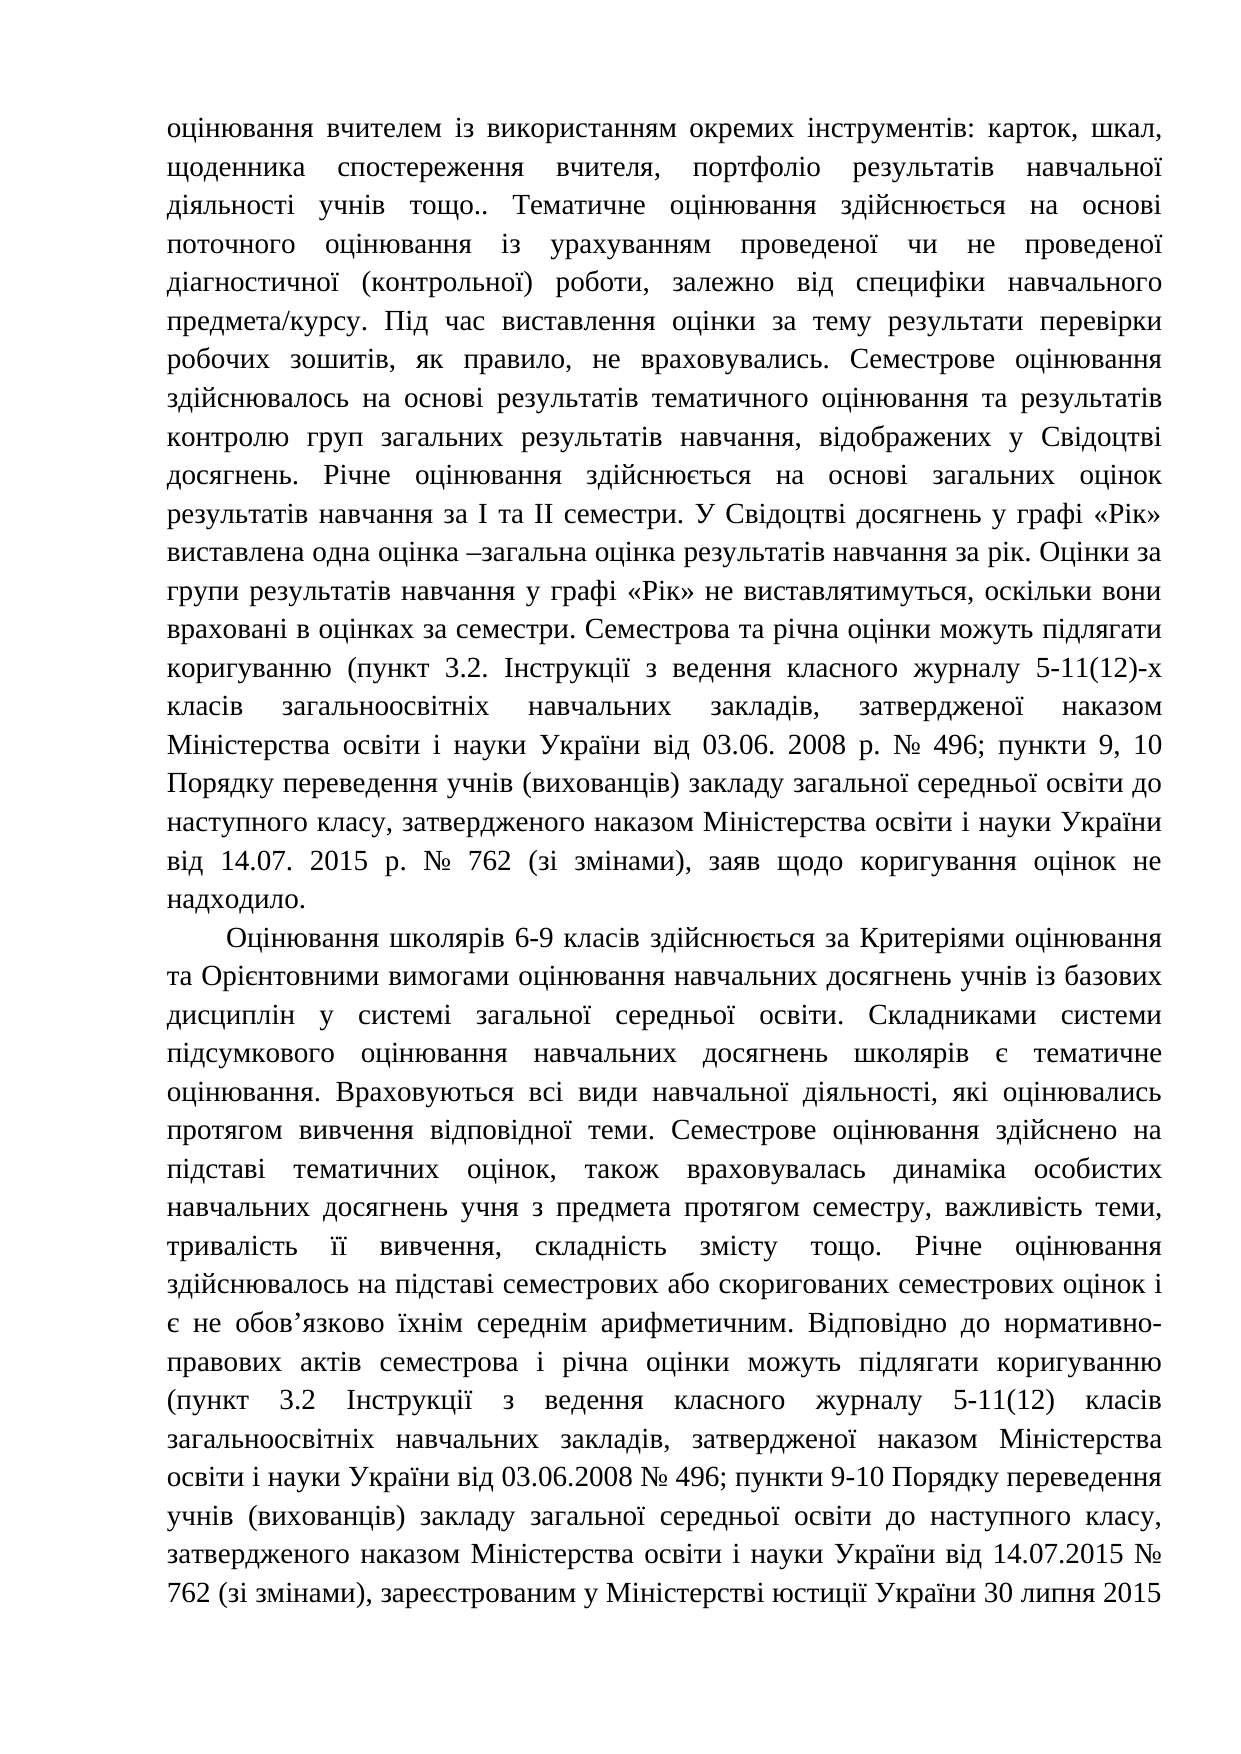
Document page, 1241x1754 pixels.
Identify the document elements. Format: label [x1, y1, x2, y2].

text [167, 920, 1163, 1608]
text [167, 110, 1163, 915]
